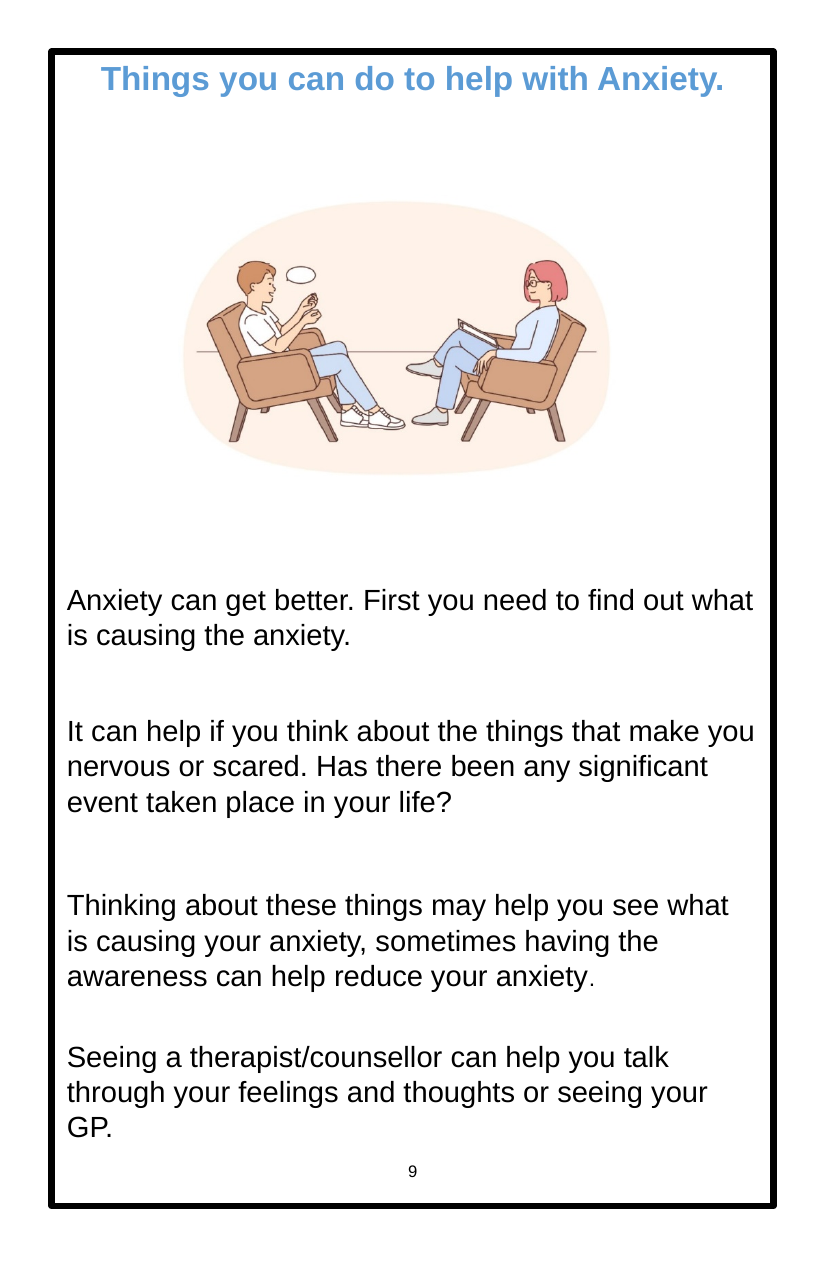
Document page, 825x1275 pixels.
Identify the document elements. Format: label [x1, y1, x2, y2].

picture [178, 193, 618, 481]
